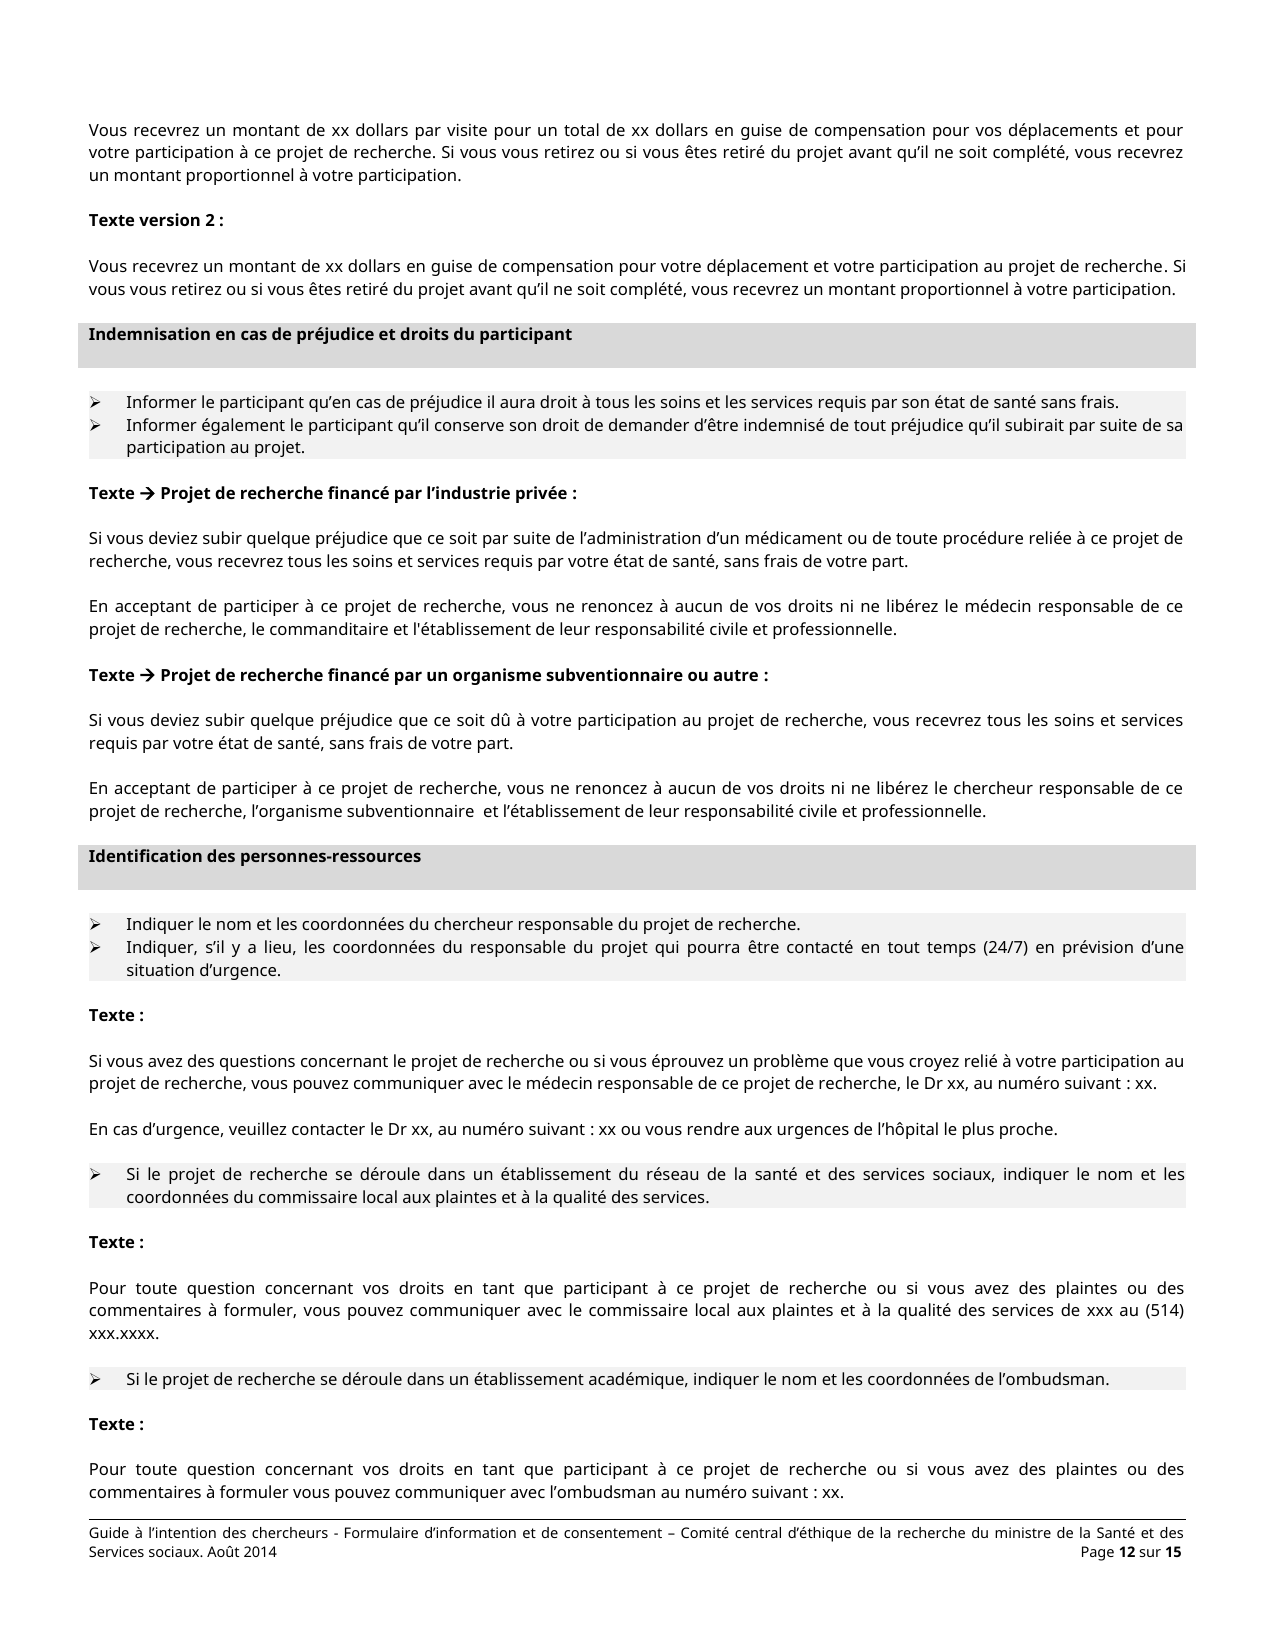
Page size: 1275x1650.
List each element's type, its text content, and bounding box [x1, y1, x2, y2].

list Informer également le participant qu’il conserve son droit de demander d’être indemnisé de tout préjudice qu’il subirait par suite de sa participation au projet. [89, 413, 1186, 459]
text En acceptant de participer à ce projet de recherche, vous ne renoncez à aucun de vos droits ni ne libérez le médecin responsable de ce projet de recherche, le commanditaire et l'établissement de leur responsabilité civile et professionnelle. [89, 595, 1186, 640]
list Si le projet de recherche se déroule dans un établissement académique, indiquer le nom et les coordonnées de l’ombudsman. [89, 1367, 1186, 1390]
list Informer le participant qu’en cas de préjudice il aura droit à tous les soins et les services requis par son état de santé sans frais. [89, 391, 1186, 413]
text Pour toute question concernant vos droits en tant que participant à ce projet de recherche ou si vous avez des plaintes ou des commentaires à formuler, vous pouvez communiquer avec le commissaire local aux plaintes et à la qualité des services de xxx au (514) xxx.xxxx. [89, 1276, 1186, 1344]
text Texte : [89, 1231, 1186, 1253]
text Pour toute question concernant vos droits en tant que participant à ce projet de recherche ou si vous avez des plaintes ou des commentaires à formuler vous pouvez communiquer avec l’ombudsman au numéro suivant : xx. [89, 1458, 1186, 1503]
list Indiquer le nom et les coordonnées du chercheur responsable du projet de recherche. [89, 913, 1186, 936]
text Si vous avez des questions concernant le projet de recherche ou si vous éprouvez un problème que vous croyez relié à votre participation au projet de recherche, vous pouvez communiquer avec le médecin responsable de ce projet de recherche, le Dr xx, au numéro suivant : xx. [89, 1049, 1186, 1094]
text Si vous deviez subir quelque préjudice que ce soit par suite de l’administration d’un médicament ou de toute procédure reliée à ce projet de recherche, vous recevrez tous les soins et services requis par votre état de santé, sans frais de votre part. [89, 527, 1186, 572]
list Si le projet de recherche se déroule dans un établissement du réseau de la santé et des services sociaux, indiquer le nom et les coordonnées du commissaire local aux plaintes et à la qualité des services. [89, 1163, 1186, 1208]
text Vous recevrez un montant de xx dollars par visite pour un total de xx dollars en guise de compensation pour vos déplacements et pour votre participation à ce projet de recherche. Si vous vous retirez ou si vous êtes retiré du projet avant qu’il ne soit complété, vous recevrez un montant proportionnel à votre participation. [89, 118, 1186, 186]
text En acceptant de participer à ce projet de recherche, vous ne renoncez à aucun de vos droits ni ne libérez le chercheur responsable de ce projet de recherche, l’organisme subventionnaire et l’établissement de leur responsabilité civile et professionnelle. [89, 777, 1186, 822]
text Texte Projet de recherche financé par un organisme subventionnaire ou autre : [89, 663, 1186, 686]
text Si vous deviez subir quelque préjudice que ce soit dû à votre participation au projet de recherche, vous recevrez tous les soins et services requis par votre état de santé, sans frais de votre part. [89, 708, 1186, 754]
text Vous recevrez un montant de xx dollars en guise de compensation pour votre déplacement et votre participation au projet de recherche. Si vous vous retirez ou si vous êtes retiré du projet avant qu’il ne soit complété, vous recevrez un montant proportionnel à votre participation. [89, 254, 1186, 300]
table_header Indemnisation en cas de préjudice et droits du participant [78, 323, 1196, 368]
text Texte version 2 : [89, 209, 1186, 232]
text Texte Projet de recherche financé par l’industrie privée : [89, 481, 1186, 504]
table_header Identification des personnes-ressources [78, 845, 1196, 890]
text En cas d’urgence, veuillez contacter le Dr xx, au numéro suivant : xx ou vous rendre aux urgences de l’hôpital le plus proche. [89, 1117, 1186, 1140]
list Indiquer, s’il y a lieu, les coordonnées du responsable du projet qui pourra être contacté en tout temps (24/7) en prévision d’une situation d’urgence. [89, 936, 1186, 981]
text Texte : [89, 1004, 1186, 1026]
text Texte : [89, 1412, 1186, 1435]
